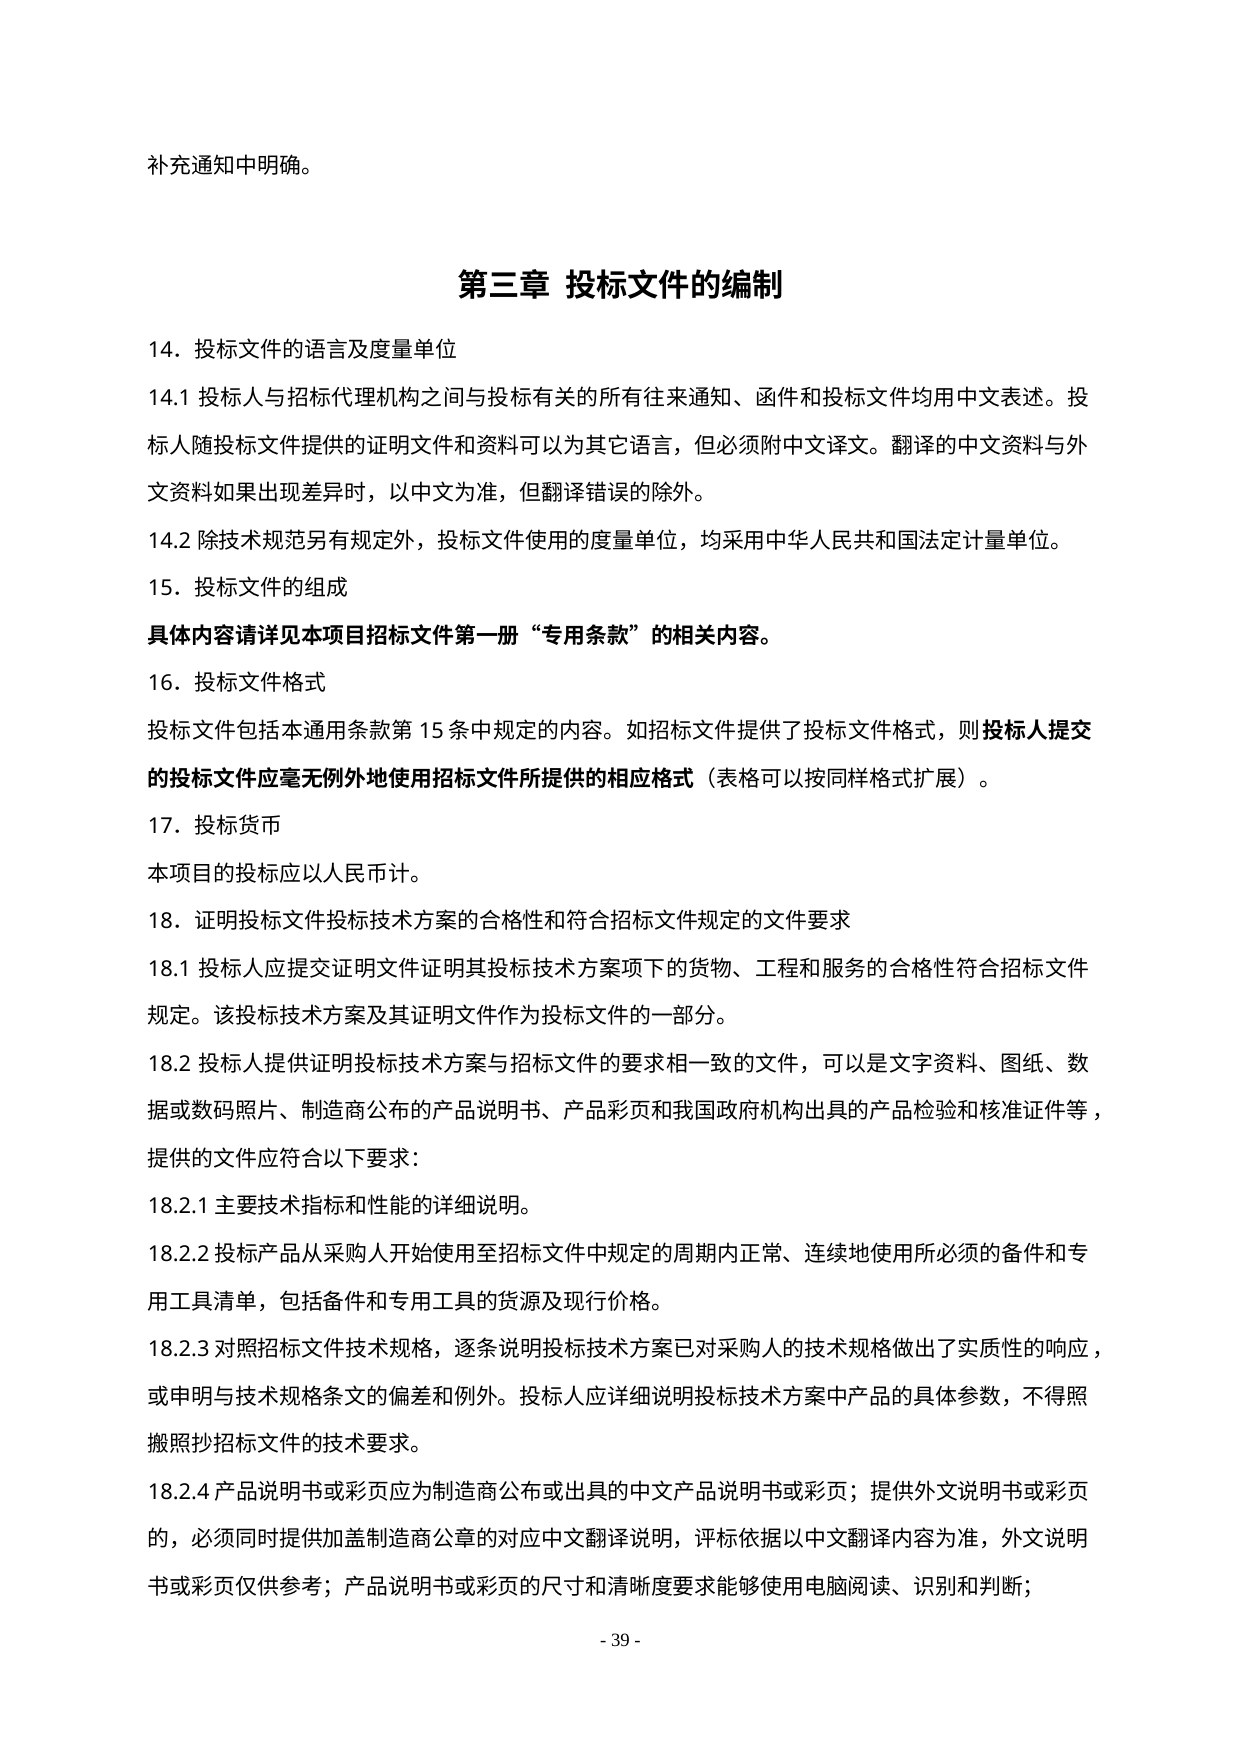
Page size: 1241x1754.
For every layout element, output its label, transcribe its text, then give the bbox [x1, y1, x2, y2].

text 主要技术指标和性能的详细说明。 [148, 1188, 1092, 1220]
text 18．证明投标文件投标技术方案的合格性和符合招标文件规定的文件要求 [148, 903, 1092, 935]
text 16．投标文件格式 [148, 665, 1092, 697]
text 18.2 投标人提供证明投标技术方案与招标文件的要求相一致的文件，可以是文字资料、图纸、数据或数码照片、制造商公布的产品说明书、产品彩页和我国政府机构出具的产品检验和核准证件等，提供的文件应符合以下要求： [148, 1046, 1092, 1173]
text 产品说明书或彩页应为制造商公布或出具的中文产品说明书或彩页；提供外文说明书或彩页的，必须同时提供加盖制造商公章的对应中文翻译说明，评标依据以中文翻译内容为准，外文说明书或彩页仅供参考；产品说明书或彩页的尺寸和清晰度要求能够使用电脑阅读、识别和判断； [148, 1474, 1092, 1601]
text 本项目的投标应以人民币计。 [148, 856, 1092, 887]
text 14．投标文件的语言及度量单位 [148, 332, 1092, 364]
text 17．投标货币 [148, 808, 1092, 840]
subtitle 第三章 投标文件的编制 [148, 260, 1092, 305]
text 15．投标文件的组成 [148, 570, 1092, 602]
text 对照招标文件技术规格，逐条说明投标技术方案已对采购人的技术规格做出了实质性的响应，或申明与技术规格条文的偏差和例外。投标人应详细说明投标技术方案中产品的具体参数，不得照搬照抄招标文件的技术要求。 [148, 1331, 1092, 1458]
text 具体内容请详见本项目招标文件第一册“专用条款”的相关内容。 [148, 618, 1092, 649]
text 14.1 投标人与招标代理机构之间与投标有关的所有往来通知、函件和投标文件均用中文表述。投标人随投标文件提供的证明文件和资料可以为其它语言，但必须附中文译文。翻译的中文资料与外文资料如果出现差异时，以中文为准，但翻译错误的除外。 [148, 380, 1092, 507]
text 18.1 投标人应提交证明文件证明其投标技术方案项下的货物、工程和服务的合格性符合招标文件规定。该投标技术方案及其证明文件作为投标文件的一部分。 [148, 951, 1092, 1030]
text 投标文件包括本通用条款第15条中规定的内容。如招标文件提供了投标文件格式，则投标人提交的投标文件应毫无例外地使用招标文件所提供的相应格式（表格可以按同样格式扩展）。 [148, 713, 1092, 792]
text 投标产品从采购人开始使用至招标文件中规定的周期内正常、连续地使用所必须的备件和专用工具清单，包括备件和专用工具的货源及现行价格。 [148, 1236, 1092, 1315]
text 14.2 除技术规范另有规定外，投标文件使用的度量单位，均采用中华人民共和国法定计量单位。 [148, 523, 1092, 554]
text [148, 148, 1092, 179]
